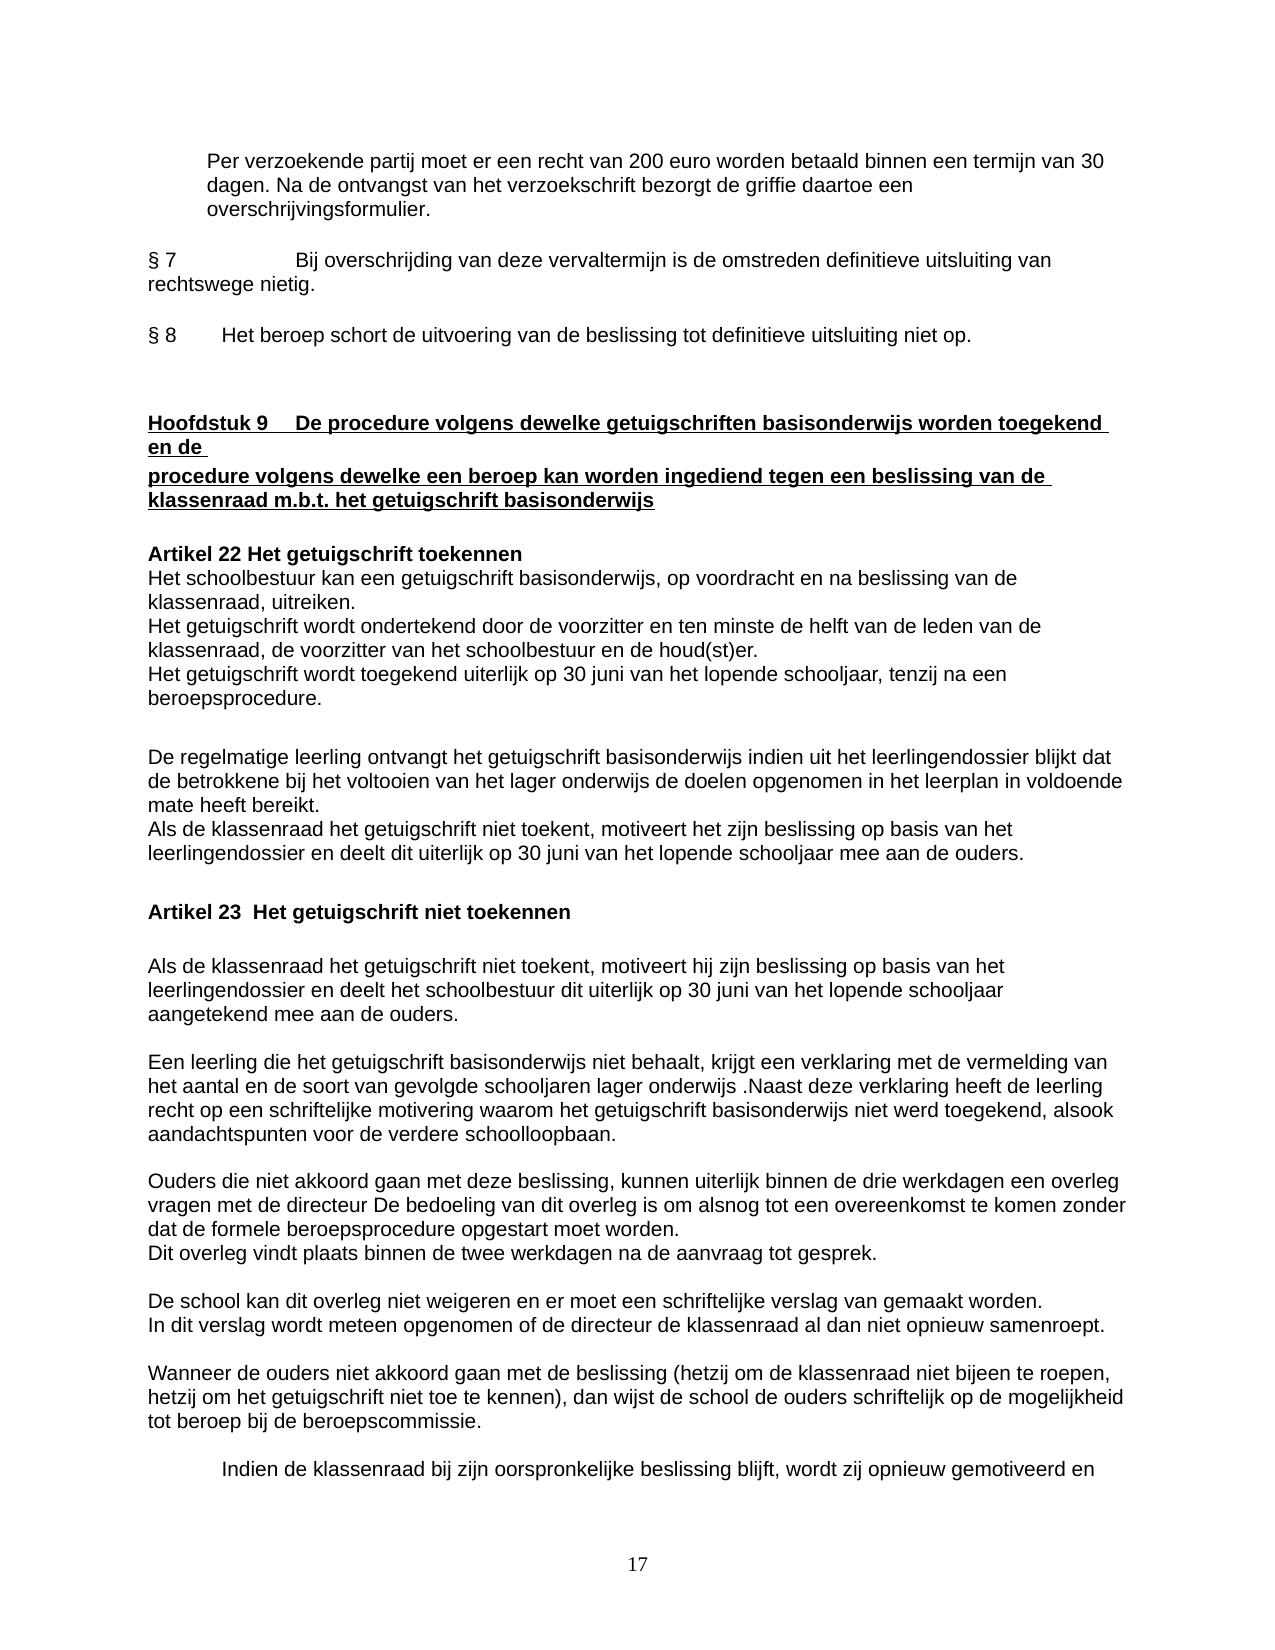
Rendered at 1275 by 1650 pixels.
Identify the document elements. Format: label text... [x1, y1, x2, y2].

text Per verzoekende partij moet er een recht van 200 euro worden betaald binnen een termijn van 30 dagen. Na de ontvangst van het verzoekschrift bezorgt de griffie daartoe een overschrijvingsformulier. [207, 149, 1127, 221]
list Wanneer de ouders niet akkoord gaan met de beslissing (hetzij om de klassenraad niet bijeen te roepen, hetzij om het getuigschrift niet toe te kennen), dan wijst de school de ouders schriftelijk op de mogelijkheid tot beroep bij de beroepscommissie. [148, 1361, 1127, 1433]
list Ouders die niet akkoord gaan met deze beslissing, kunnen uiterlijk binnen de drie werkdagen een overleg vragen met de directeur De bedoeling van dit overleg is om alsnog tot een overeenkomst te komen zonder dat de formele beroepsprocedure opgestart moet worden. [148, 1169, 1127, 1241]
list Dit overleg vindt plaats binnen de twee werkdagen na de aanvraag tot gesprek. [148, 1241, 1127, 1265]
text Artikel 23 Het getuigschrift niet toekennen [148, 896, 1127, 924]
text § 8 Het beroep schort de uitvoering van de beslissing tot definitieve uitsluiting niet op. [148, 323, 1127, 374]
text procedure volgens dewelke een beroep kan worden ingediend tegen een beslissing van de klassenraad m.b.t. het getuigschrift basisonderwijs [148, 460, 1127, 512]
text Artikel 22 Het getuigschrift toekennen [148, 542, 1127, 566]
text Hoofdstuk 9 De procedure volgens dewelke getuigschriften basisonderwijs worden toegekend en de [148, 406, 1127, 458]
text De regelmatige leerling ontvangt het getuigschrift basisonderwijs indien uit het leerlingendossier blijkt dat de betrokkene bij het voltooien van het lager onderwijs de doelen opgenomen in het leerplan in voldoende mate heeft bereikt. Als de klassenraad het getuigschrift niet toekent, motiveert het zijn beslissing op basis van het leerlingendossier en deelt dit uiterlijk op 30 juni van het lopende schooljaar mee aan de ouders. [148, 741, 1127, 865]
list In dit verslag wordt meteen opgenomen of de directeur de klassenraad al dan niet opnieuw samenroept. [148, 1313, 1127, 1337]
list Een leerling die het getuigschrift basisonderwijs niet behaalt, krijgt een verklaring met de vermelding van het aantal en de soort van gevolgde schooljaren lager onderwijs .Naast deze verklaring heeft de leerling recht op een schriftelijke motivering waarom het getuigschrift basisonderwijs niet werd toegekend, alsook aandachtspunten voor de verdere schoolloopbaan. [148, 1049, 1127, 1145]
list Als de klassenraad het getuigschrift niet toekent, motiveert hij zijn beslissing op basis van het leerlingendossier en deelt het schoolbestuur dit uiterlijk op 30 juni van het lopende schooljaar aangetekend mee aan de ouders. [148, 954, 1127, 1026]
list De school kan dit overleg niet weigeren en er moet een schriftelijke verslag van gemaakt worden. [148, 1289, 1127, 1313]
text Het schoolbestuur kan een getuigschrift basisonderwijs, op voordracht en na beslissing van de klassenraad, uitreiken. Het getuigschrift wordt ondertekend door de voorzitter en ten minste de helft van de leden van de klassenraad, de voorzitter van het schoolbestuur en de houd(st)er. Het getuigschrift wordt toegekend uiterlijk op 30 juni van het lopende schooljaar, tenzij na een beroepsprocedure. [148, 566, 1127, 709]
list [148, 1451, 1127, 1481]
text § 7 Bij overschrijding van deze vervaltermijn is de omstreden definitieve uitsluiting van rechtswege nietig. [148, 247, 1127, 296]
